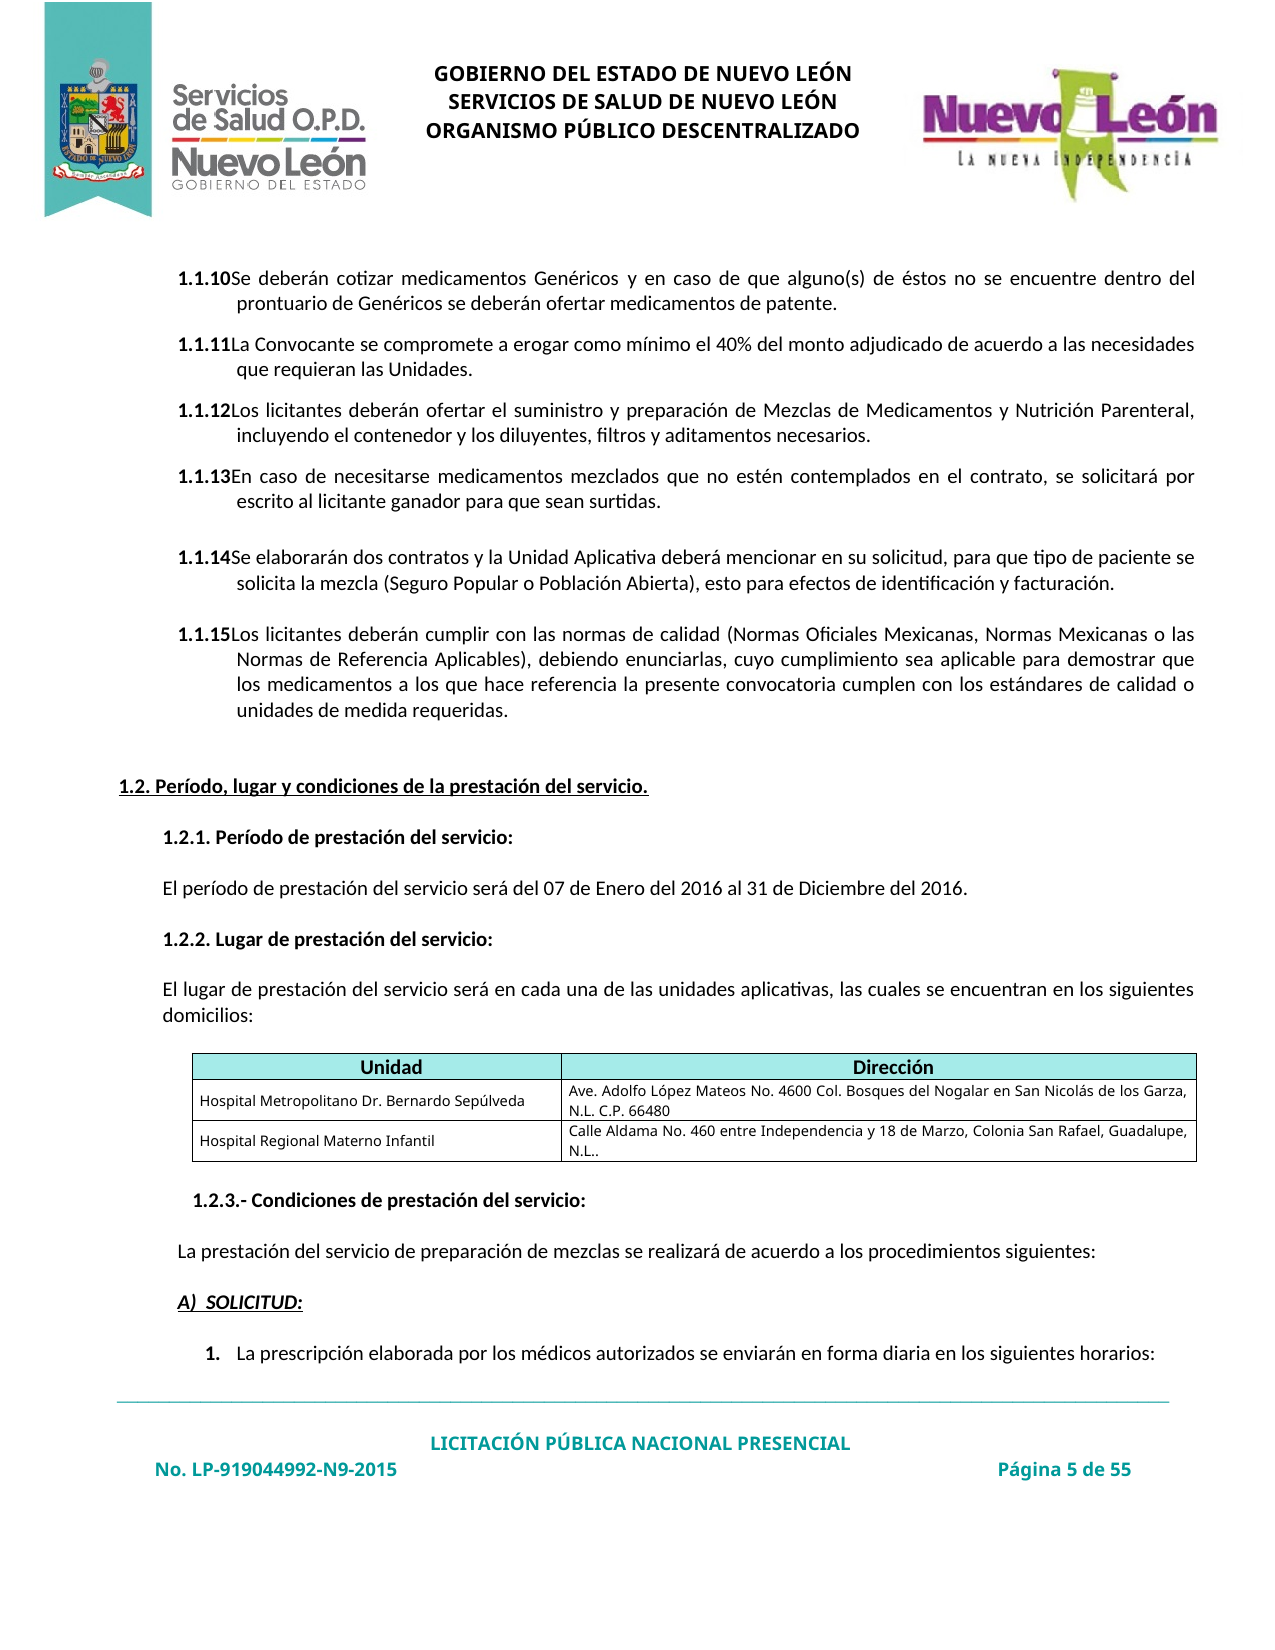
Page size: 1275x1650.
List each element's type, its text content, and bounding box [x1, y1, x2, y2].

list Los licitantes deberán cumplir con las normas de calidad (Normas Oficiales Mexicanas, Normas Mexicanas o las Normas de Referencia Aplicables), debiendo enunciarlas, cuyo cumplimiento sea aplicable para demostrar que los medicamentos a los que hace referencia la presente convocatoria cumplen con los estándares de calidad o unidades de medida requeridas. [177, 621, 1197, 722]
list Se elaborarán dos contratos y la Unidad Aplicativa deberá mencionar en su solicitud, para que tipo de paciente se solicita la mezcla (Seguro Popular o Población Abierta), esto para efectos de identificación y facturación. [177, 544, 1197, 595]
list Se deberán cotizar medicamentos Genéricos y en caso de que alguno(s) de éstos no se encuentre dentro del prontuario de Genéricos se deberán ofertar medicamentos de patente. [177, 265, 1197, 316]
picture [15, 2, 1249, 229]
text El período de prestación del servicio será del 07 de Enero del 2016 al 31 de Diciembre del 2016. [162, 875, 1197, 900]
list Los licitantes deberán ofertar el suministro y preparación de Mezclas de Medicamentos y Nutrición Parenteral, incluyendo el contenedor y los diluyentes, filtros y aditamentos necesarios. [177, 397, 1197, 448]
list En caso de necesitarse medicamentos mezclados que no estén contemplados en el contrato, se solicitará por escrito al licitante ganador para que sean surtidas. [177, 463, 1197, 514]
list La Convocante se compromete a erogar como mínimo el 40% del monto adjudicado de acuerdo a las necesidades que requieran las Unidades. [177, 331, 1197, 382]
list La prescripción elaborada por los médicos autorizados se enviarán en forma diaria en los siguientes horarios: [204, 1340, 1197, 1365]
table_header Dirección [562, 1054, 1196, 1079]
text A) SOLICITUD: [177, 1289, 1197, 1314]
text 1.2.1. Período de prestación del servicio: [162, 824, 1197, 849]
text 1.2.2. Lugar de prestación del servicio: [162, 926, 1197, 951]
table_cell Ave. Adolfo López Mateos No. 4600 Col. Bosques del Nogalar en San Nicolás de los Garza, N.L. C.P. 66480 [562, 1080, 1196, 1120]
table_cell Hospital Metropolitano Dr. Bernardo Sepúlveda [193, 1080, 561, 1120]
table_header Unidad [193, 1054, 561, 1079]
text 1.2.3.- Condiciones de prestación del servicio: [192, 1187, 1197, 1213]
text La prestación del servicio de preparación de mezclas se realizará de acuerdo a los procedimientos siguientes: [177, 1238, 1197, 1264]
table_cell Hospital Regional Materno Infantil [193, 1121, 561, 1161]
text 1.2. Período, lugar y condiciones de la prestación del servicio. [118, 773, 1197, 799]
text El lugar de prestación del servicio será en cada una de las unidades aplicativas, las cuales se encuentran en los siguientes domicilios: [162, 977, 1197, 1027]
table_cell Calle Aldama No. 460 entre Independencia y 18 de Marzo, Colonia San Rafael, Guadalupe, N.L.. [562, 1121, 1196, 1161]
